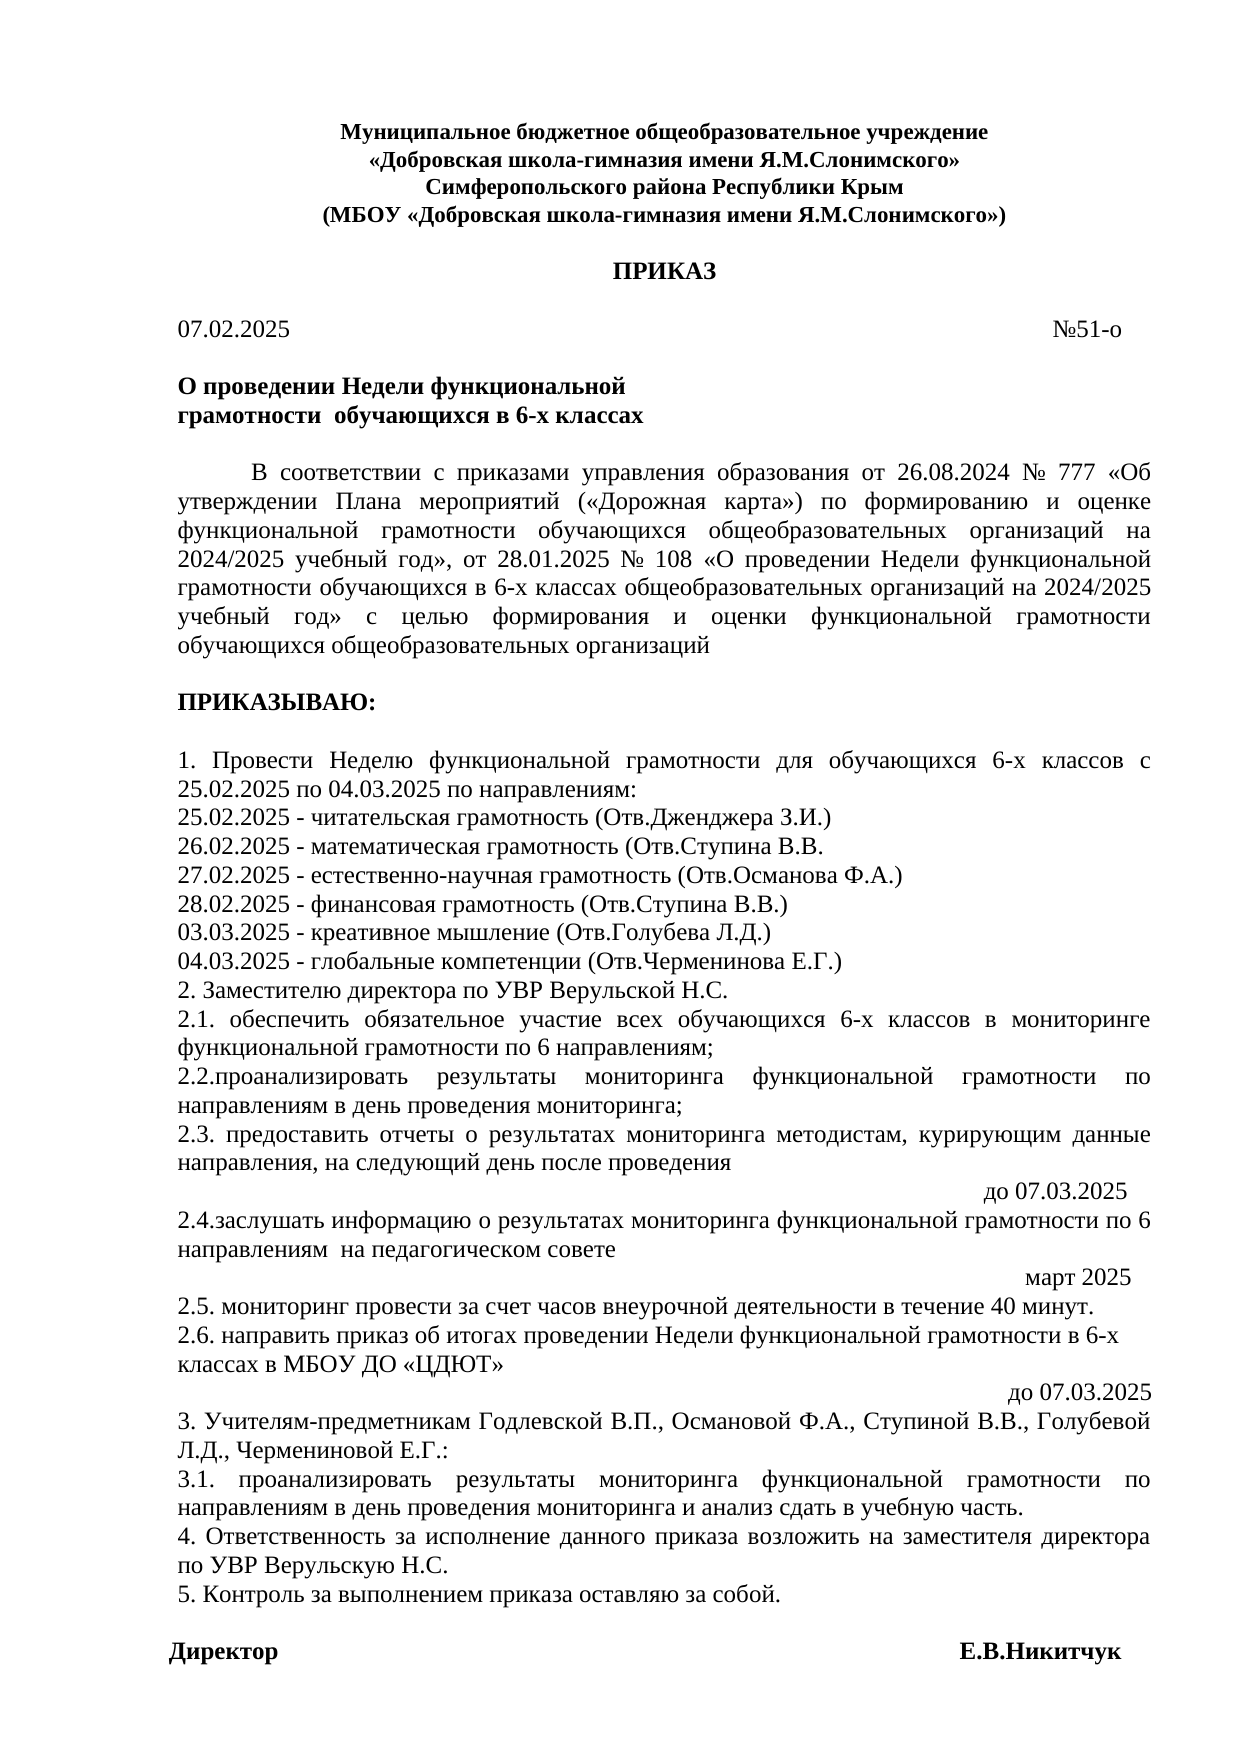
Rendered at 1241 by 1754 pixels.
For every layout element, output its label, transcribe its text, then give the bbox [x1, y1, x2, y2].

text О проведении Недели функциональной [177, 371, 1152, 400]
text 25.02.2025 - читательская грамотность (Отв.Дженджера З.И.) [177, 802, 1152, 831]
text 2.4.заслушать информацию о результатах мониторинга функциональной грамотности по 6 направлениям на педагогическом совете [177, 1205, 1152, 1262]
text март 2025 [162, 1262, 1152, 1291]
text 03.03.2025 - креативное мышление (Отв.Голубева Л.Д.) [177, 917, 1152, 946]
text до 07.03.2025 [177, 1176, 1152, 1205]
text 2.5. мониторинг провести за счет часов внеурочной деятельности в течение 40 минут. [177, 1291, 1152, 1320]
text 28.02.2025 - финансовая грамотность (Отв.Ступина В.В.) [177, 889, 1152, 917]
text 2.1. обеспечить обязательное участие всех обучающихся 6-х классов в мониторинге функциональной грамотности по 6 направлениям; [177, 1004, 1152, 1061]
text 1. Провести Неделю функциональной грамотности для обучающихся 6-х классов с 25.02.2025 по 04.03.2025 по направлениям: [177, 745, 1152, 802]
text 04.03.2025 - глобальные компетенции (Отв.Черменинова Е.Г.) [177, 946, 1152, 975]
text 5. Контроль за выполнением приказа оставляю за собой. [177, 1579, 1152, 1607]
text Симферопольского района Республики Крым [177, 173, 1152, 200]
text ПРИКАЗЫВАЮ: [177, 687, 1152, 716]
text грамотности обучающихся в 6-х классах [177, 400, 1152, 429]
text 07.02.2025 №51-о [177, 314, 1152, 342]
text 3. Учителям-предметникам Годлевской В.П., Османовой Ф.А., Ступиной В.В., Голубевой Л.Д., Чермениновой Е.Г.: [177, 1406, 1152, 1464]
text до 07.03.2025 [133, 1377, 1152, 1406]
text 26.02.2025 - математическая грамотность (Отв.Ступина В.В. [177, 831, 1152, 860]
text (МБОУ «Добровская школа-гимназия имени Я.М.Слонимского») [177, 201, 1152, 227]
text ПРИКАЗ [177, 256, 1152, 285]
text Директор Е.В.Никитчук [162, 1636, 1152, 1665]
text классах в МБОУ ДО «ЦДЮТ» [133, 1349, 1152, 1377]
text 2.3. предоставить отчеты о результатах мониторинга методистам, курирующим данные направления, на следующий день после проведения [177, 1119, 1152, 1176]
text 4. Ответственность за исполнение данного приказа возложить на заместителя директора по УВР Верульскую Н.С. [177, 1521, 1152, 1579]
text 2.2.проанализировать результаты мониторинга функциональной грамотности по направлениям в день проведения мониторинга; [177, 1061, 1152, 1119]
text В соответствии с приказами управления образования от 26.08.2024 № 777 «Об утверждении Плана мероприятий («Дорожная карта») по формированию и оценке функциональной грамотности обучающихся общеобразовательных организаций на 2024/2025 учебный год», от 28.01.2025 № 108 «О проведении Недели функциональной грамотности обучающихся в 6-х классах общеобразовательных организаций на 2024/2025 учебный год» с целью формирования и оценки функциональной грамотности обучающихся общеобразовательных организаций [177, 457, 1152, 659]
text 2.6. направить приказ об итогах проведении Недели функциональной грамотности в 6-х [133, 1320, 1152, 1349]
text 2. Заместителю директора по УВР Верульской Н.С. [177, 975, 1152, 1004]
text Муниципальное бюджетное общеобразовательное учреждение [177, 118, 1152, 144]
text «Добровская школа-гимназия имени Я.М.Слонимского» [177, 146, 1152, 172]
text 27.02.2025 - естественно-научная грамотность (Отв.Османова Ф.А.) [177, 860, 1152, 889]
text 3.1. проанализировать результаты мониторинга функциональной грамотности по направлениям в день проведения мониторинга и анализ сдать в учебную часть. [177, 1464, 1152, 1521]
